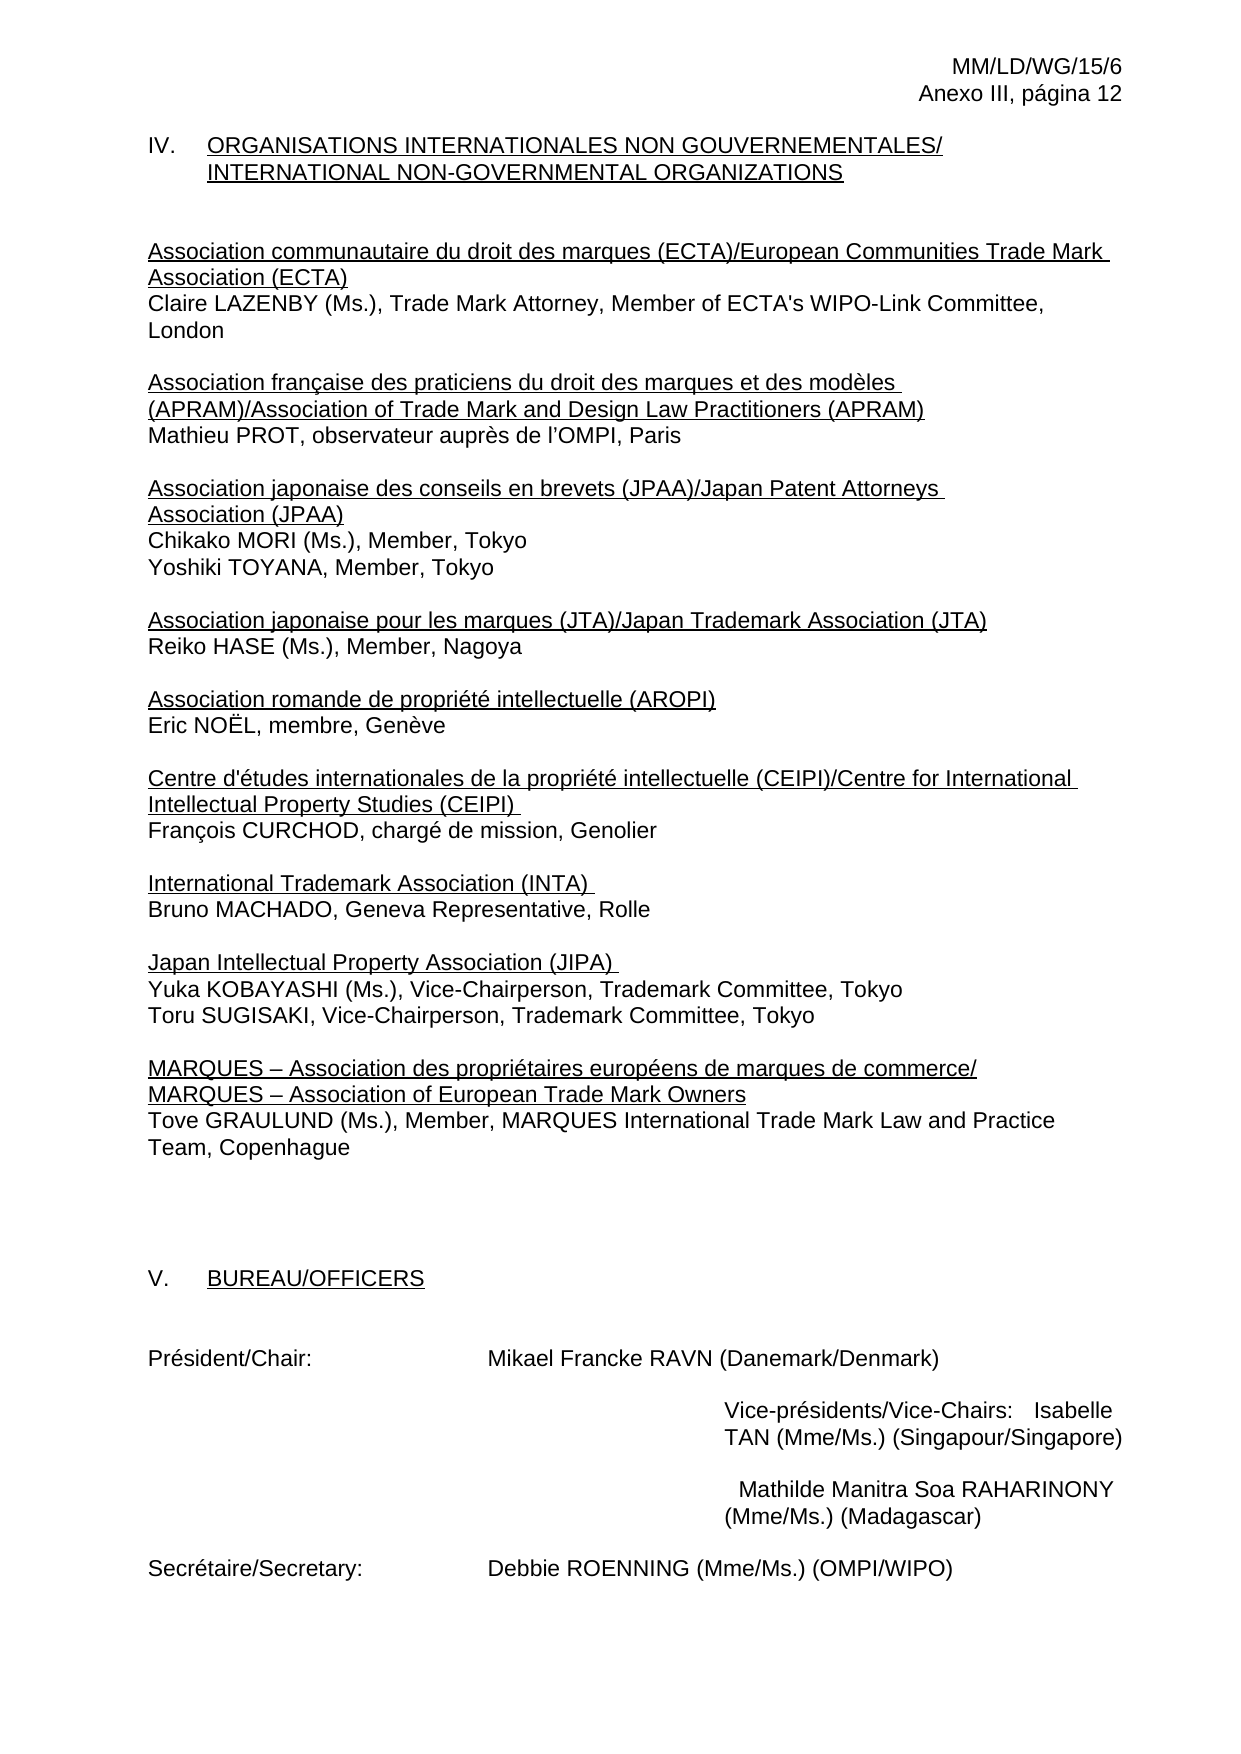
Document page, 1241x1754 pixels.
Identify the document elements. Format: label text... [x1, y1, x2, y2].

text Vice-présidents/Vice-Chairs: Isabelle TAN (Mme/Ms.) (Singapour/Singapore) [724, 1397, 1137, 1450]
text Yuka KOBAYASHI (Ms.), Vice-Chairperson, Trademark Committee, Tokyo [148, 976, 1122, 1002]
text Centre d'études internationales de la propriété intellectuelle (CEIPI)/Centre for International Intellectual Property Studies (CEIPI) [148, 765, 1122, 817]
text International Trademark Association (INTA) [148, 870, 1122, 896]
text Claire LAZENBY (Ms.), Trade Mark Attorney, Member of ECTA's WIPO-Link Committee, London [148, 290, 1122, 343]
text Président/Chair: Mikael Francke RAVN (Danemark/Denmark) [148, 1344, 1122, 1371]
text INTERNATIONAL NON-GOVERNMENTAL ORGANIZATIONS [148, 158, 1122, 185]
text Association japonaise des conseils en brevets (JPAA)/Japan Patent Attorneys Association (JPAA) [148, 475, 1122, 527]
text Mathilde Manitra Soa RAHARINONY (Mme/Ms.) (Madagascar) [724, 1476, 1137, 1529]
text Association romande de propriété intellectuelle (AROPI) [148, 686, 1122, 712]
text Reiko HASE (Ms.), Member, Nagoya [148, 633, 1122, 659]
text Association communautaire du droit des marques (ECTA)/European Communities Trade Mark Association (ECTA) [148, 238, 1122, 290]
text Association japonaise pour les marques (JTA)/Japan Trademark Association (JTA) [148, 607, 1122, 633]
text Bruno MACHADO, Geneva Representative, Rolle [148, 896, 1122, 923]
text François CURCHOD, chargé de mission, Genolier [148, 817, 1122, 844]
text Chikako MORI (Ms.), Member, Tokyo [148, 527, 1122, 554]
text Toru SUGISAKI, Vice-Chairperson, Trademark Committee, Tokyo [148, 1002, 1122, 1028]
text IV. ORGANISATIONS INTERNATIONALES NON GOUVERNEMENTALES/ [148, 132, 1122, 158]
text Association française des praticiens du droit des marques et des modèles (APRAM)/Association of Trade Mark and Design Law Practitioners (APRAM) [148, 369, 1122, 422]
text Eric NOËL, membre, Genève [148, 712, 1122, 738]
text MARQUES – Association des propriétaires européens de marques de commerce/ MARQUES – Association of European Trade Mark Owners [148, 1054, 1122, 1107]
text Yoshiki TOYANA, Member, Tokyo [148, 554, 1122, 580]
text Japan Intellectual Property Association (JIPA) [148, 949, 1122, 976]
text Mathieu PROT, observateur auprès de l’OMPI, Paris [148, 422, 1122, 448]
text Tove GRAULUND (Ms.), Member, MARQUES International Trade Mark Law and Practice Team, Copenhague [148, 1107, 1122, 1160]
text V. BUREAU/OFFICERS [148, 1265, 1122, 1292]
text Secrétaire/Secretary: Debbie ROENNING (Mme/Ms.) (OMPI/WIPO) [148, 1555, 1122, 1582]
